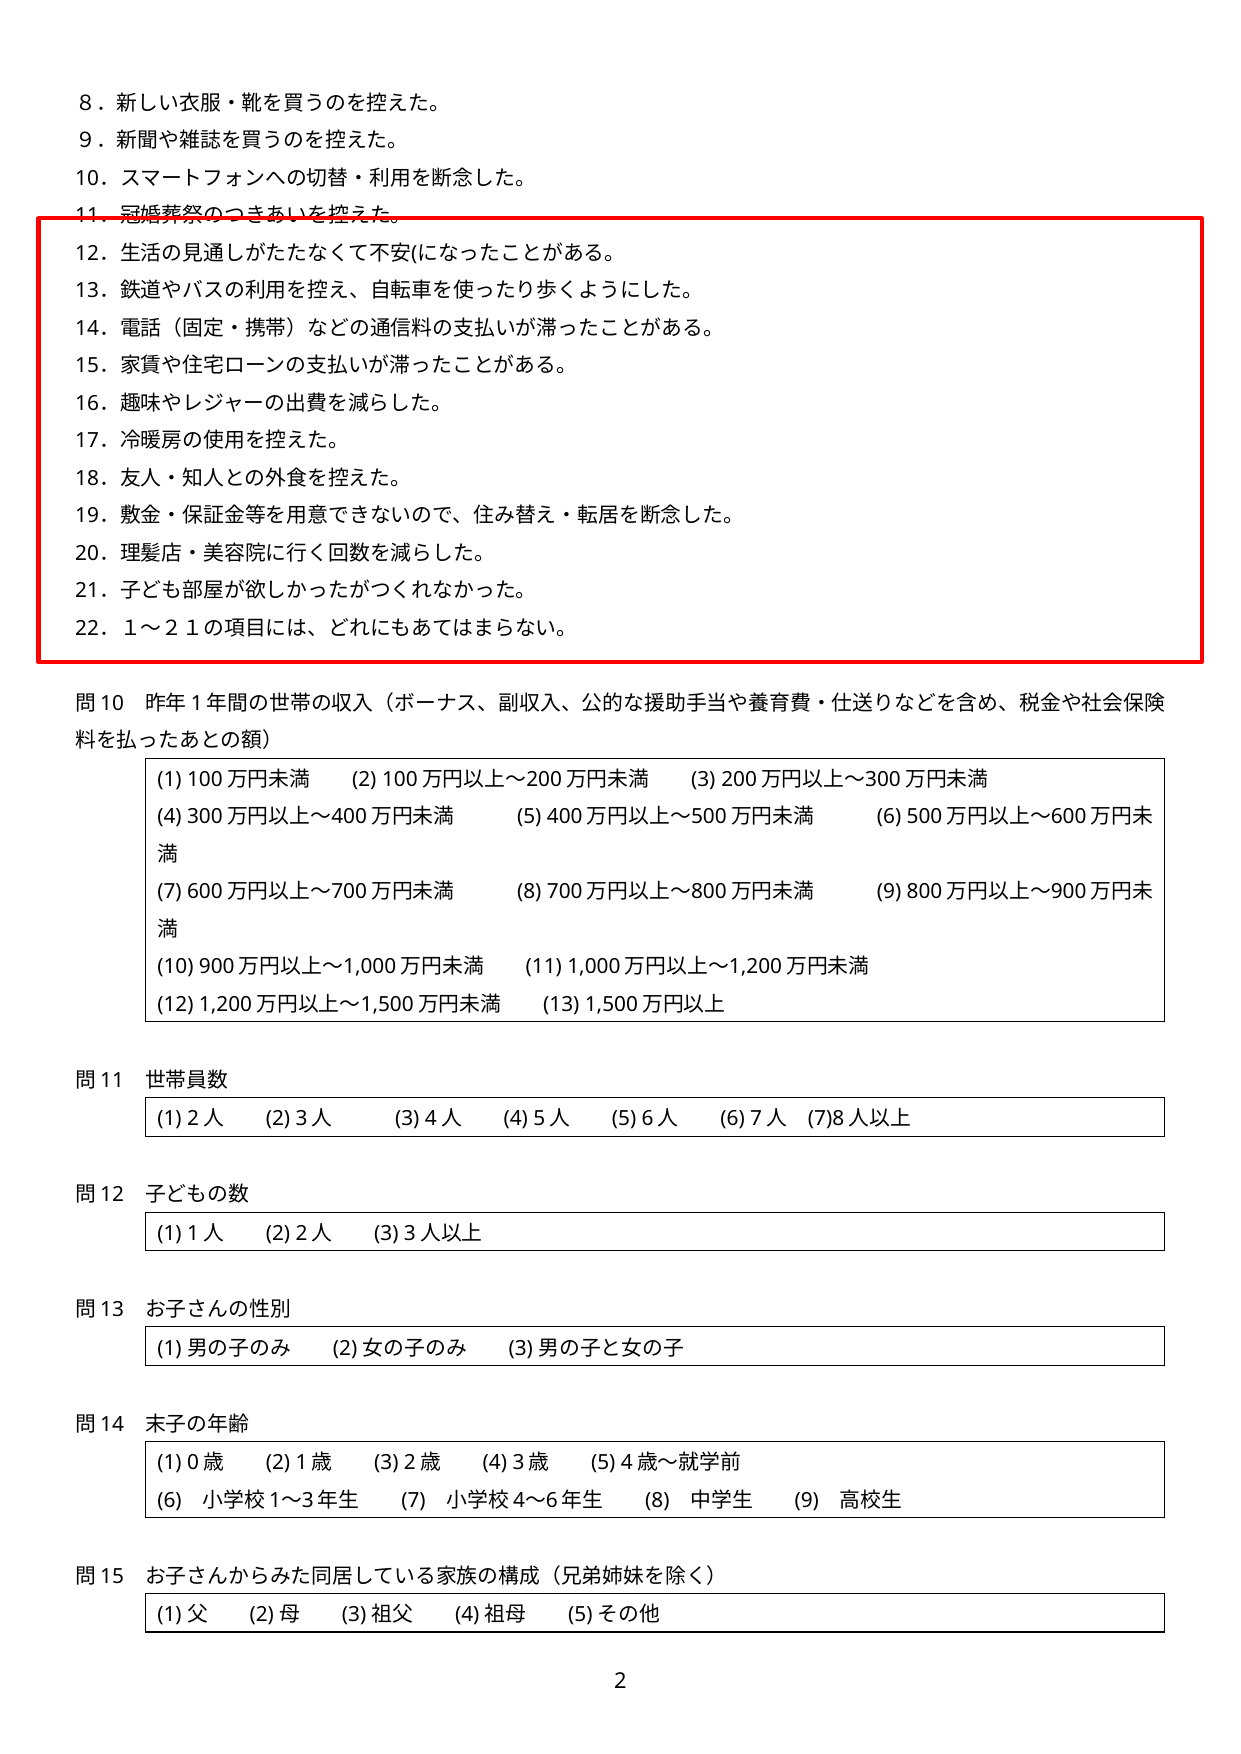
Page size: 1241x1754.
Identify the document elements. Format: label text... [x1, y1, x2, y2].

table_header (1) 2人 (2) 3人 (3) 4人 (4) 5人 (5) 6人 (6) 7人 (7)8人以上 [146, 1098, 1164, 1136]
text 21．子ども部屋が欲しかったがつくれなかった。 [75, 570, 1165, 607]
text 15．家賃や住宅ローンの支払いが滞ったことがある。 [75, 345, 1165, 382]
table_header (1) 父 (2) 母 (3) 祖父 (4) 祖母 (5) その他 [146, 1594, 1164, 1631]
text 問15 お子さんからみた同居している家族の構成（兄弟姉妹を除く） [75, 1555, 1165, 1593]
text 13．鉄道やバスの利用を控え、自転車を使ったり歩くようにした。 [75, 270, 1165, 307]
table_header (1) 男の子のみ (2) 女の子のみ (3) 男の子と女の子 [146, 1327, 1164, 1365]
table_header (1) 1人 (2) 2人 (3) 3人以上 [146, 1213, 1164, 1250]
text 18．友人・知人との外食を控えた。 [75, 457, 1165, 495]
text 10．スマートフォンへの切替・利用を断念した。 [75, 157, 1165, 195]
text 11．冠婚葬祭のつきあいを控えた。 [75, 195, 1165, 216]
text 17．冷暖房の使用を控えた。 [75, 420, 1165, 457]
text 問12 子どもの数 [75, 1174, 1165, 1212]
text 14．電話（固定・携帯）などの通信料の支払いが滞ったことがある。 [75, 307, 1165, 345]
text 22．１～２１の項目には、どれにもあてはまらない。 [75, 607, 1165, 645]
table_header (1) 100万円未満 (2) 100万円以上～200万円未満 (3) 200万円以上～300万円未満 (4) 300万円以上～400万円未満 (5) 400万円以上～500万円未満 (6) 500万円以上～600万円未満 (7) 600万円以上～700万円未満 (8) 700万円以上～800万円未満 (9) 800万円以上～900万円未満 (10) 900万円以上～1,000万円未満 (11) 1,000万円以上～1,200万円未満 (12) 1,200万円以上～1,500万円未満 (13) 1,500万円以上 [146, 759, 1164, 1021]
table_header (1) 0歳 (2) 1歳 (3) 2歳 (4) 3歳 (5) 4歳～就学前 (6) 小学校1～3年生 (7) 小学校4～6年生 (8) 中学生 (9) 高校生 [146, 1442, 1164, 1517]
text 問13 お子さんの性別 [75, 1289, 1165, 1326]
text 問14 末子の年齢 [75, 1403, 1165, 1441]
text 20．理髪店・美容院に行く回数を減らした。 [75, 532, 1165, 570]
text 問11 世帯員数 [75, 1059, 1165, 1097]
text 12．生活の見通しがたたなくて不安(になったことがある。 [75, 232, 1165, 270]
text 問10 昨年1年間の世帯の収入（ボーナス、副収入、公的な援助手当や養育費・仕送りなどを含め、税金や社会保険料を払ったあとの額） [75, 682, 1165, 757]
text 19．敷金・保証金等を用意できないので、住み替え・転居を断念した。 [75, 495, 1165, 532]
text 16．趣味やレジャーの出費を減らした。 [75, 382, 1165, 420]
text ９．新聞や雑誌を買うのを控えた。 [75, 120, 1165, 157]
text ８．新しい衣服・靴を買うのを控えた。 [75, 82, 1165, 120]
